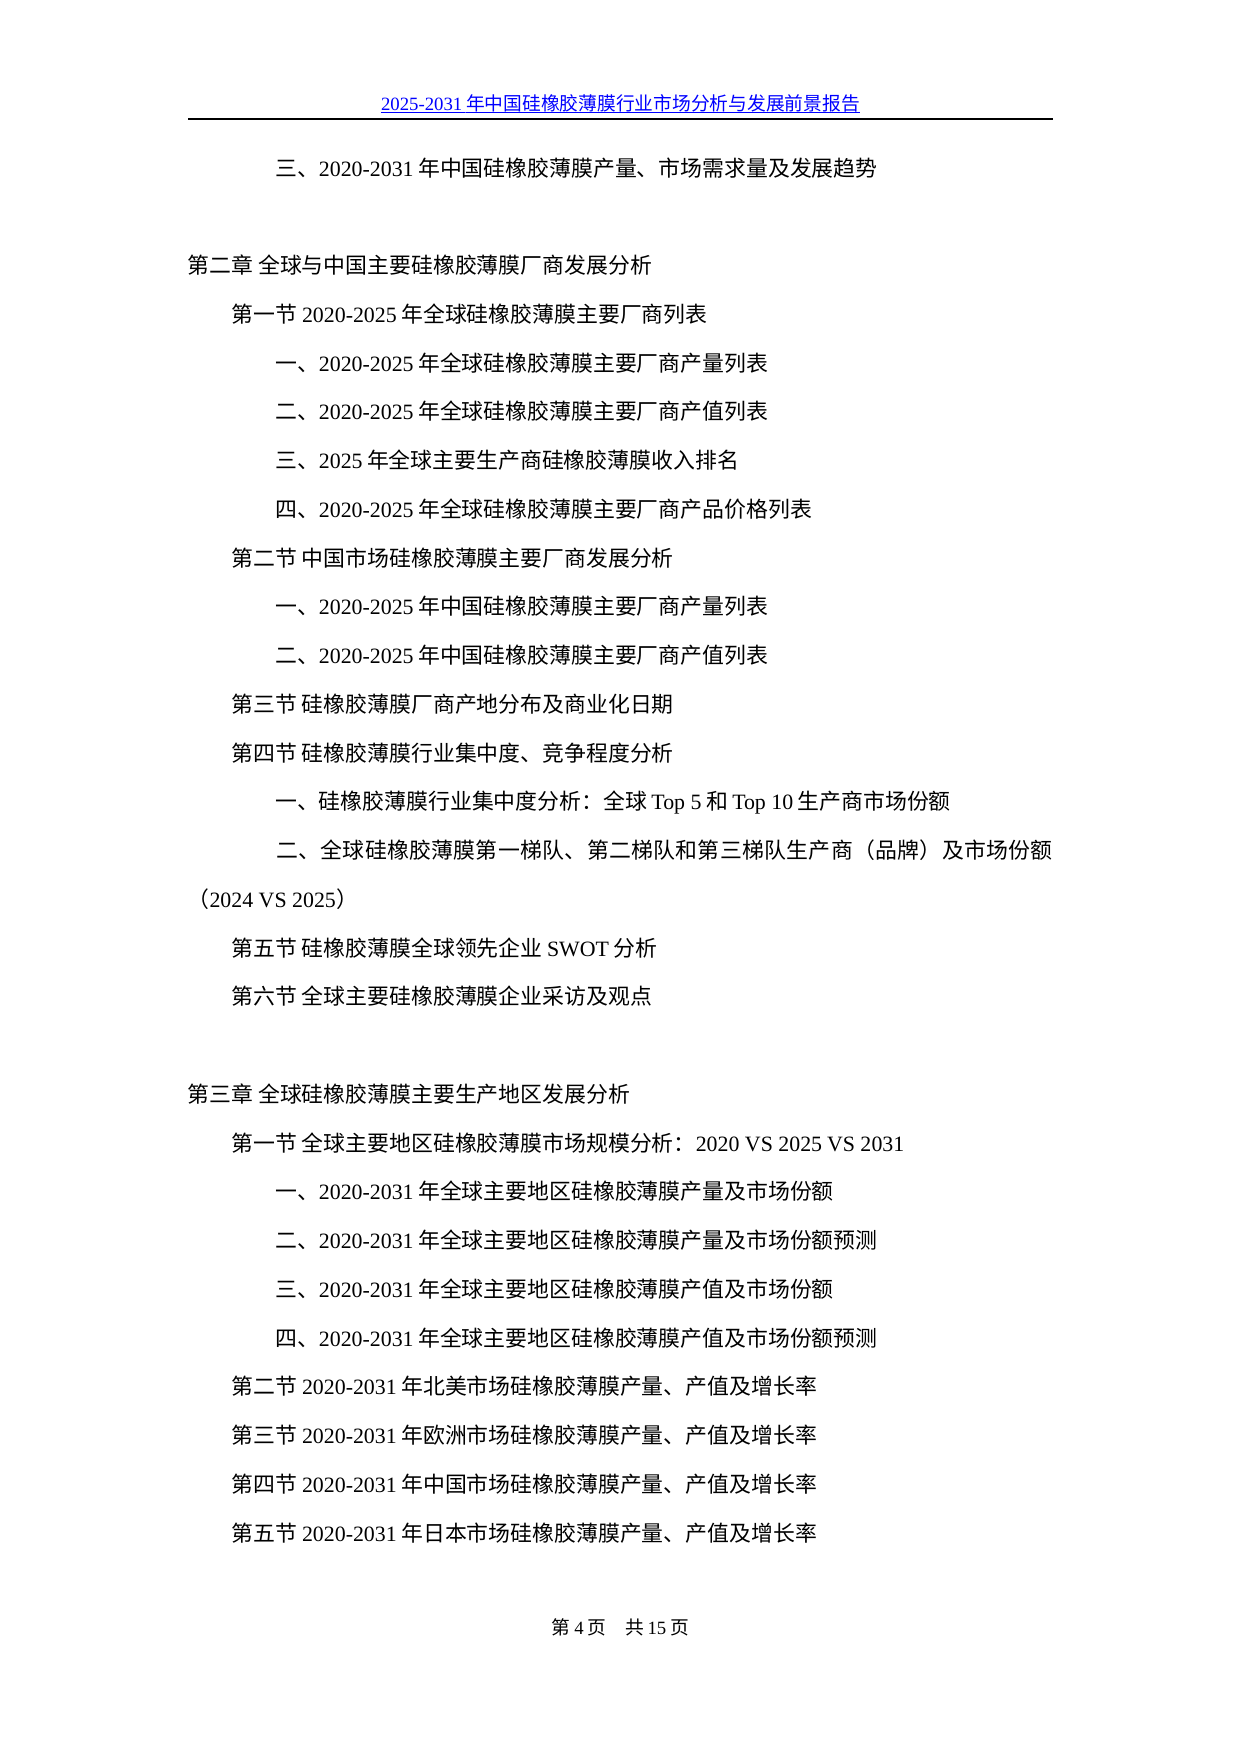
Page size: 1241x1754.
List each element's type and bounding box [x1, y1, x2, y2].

text [187, 150, 1053, 1548]
